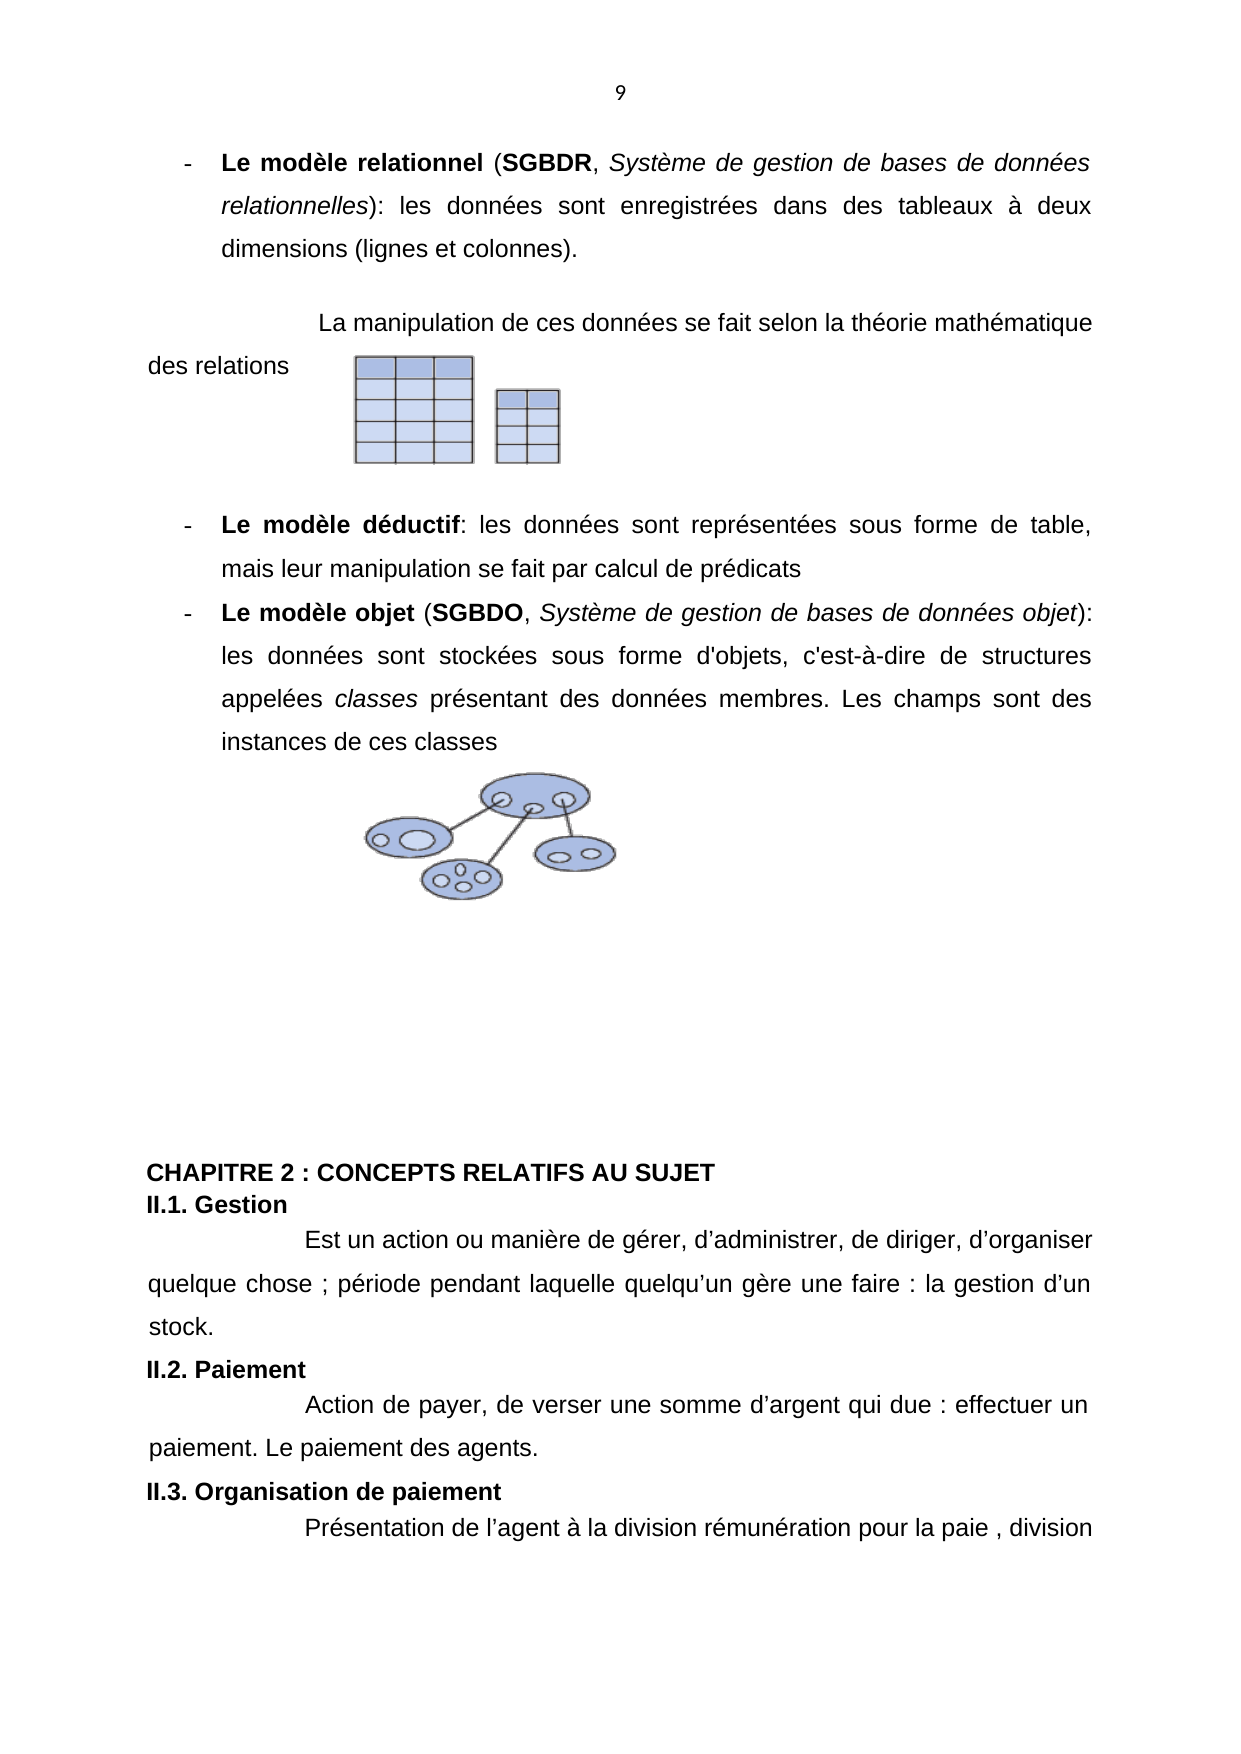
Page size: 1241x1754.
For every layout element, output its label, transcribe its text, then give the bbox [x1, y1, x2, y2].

text Action de payer, de verser une somme d’argent qui due : effectuer un paiement. Le paiement des agents. [148, 1390, 1093, 1462]
text II.3. Organisation de paiement [146, 1477, 1082, 1506]
text II.2. Paiement [146, 1356, 1093, 1384]
text Présentation de l’agent à la division rémunération pour la paie , division [148, 1513, 1094, 1542]
text des relations [148, 351, 564, 380]
subtitle CHAPITRE 2 : CONCEPTS RELATIFS AU SUJET [146, 1158, 1082, 1187]
list Le modèle déductif: les données sont représentées sous forme de table, mais leur manipulation se fait par calcul de prédicats [184, 510, 1093, 582]
list Le modèle objet (SGBDO, Système de gestion de bases de données objet): les données sont stockées sous forme d'objets, c'est-à-dire de structures appelées classes présentant des données membres. Les champs sont des instances de ces classes [184, 597, 1093, 756]
text La manipulation de ces données se fait selon la théorie mathématique [148, 307, 1094, 336]
text quelque chose ; période pendant laquelle quelqu’un gère une faire : la gestion d’un stock. [148, 1269, 1093, 1341]
list Le modèle relationnel (SGBDR, Système de gestion de bases de données relationnelles): les données sont enregistrées dans des tableaux à deux dimensions (lignes et colonnes). [184, 148, 1093, 263]
text Est un action ou manière de gérer, d’administrer, de diriger, d’organiser [148, 1225, 1094, 1254]
text II.1. Gestion [146, 1190, 1082, 1219]
picture [358, 770, 621, 905]
picture [350, 352, 565, 467]
